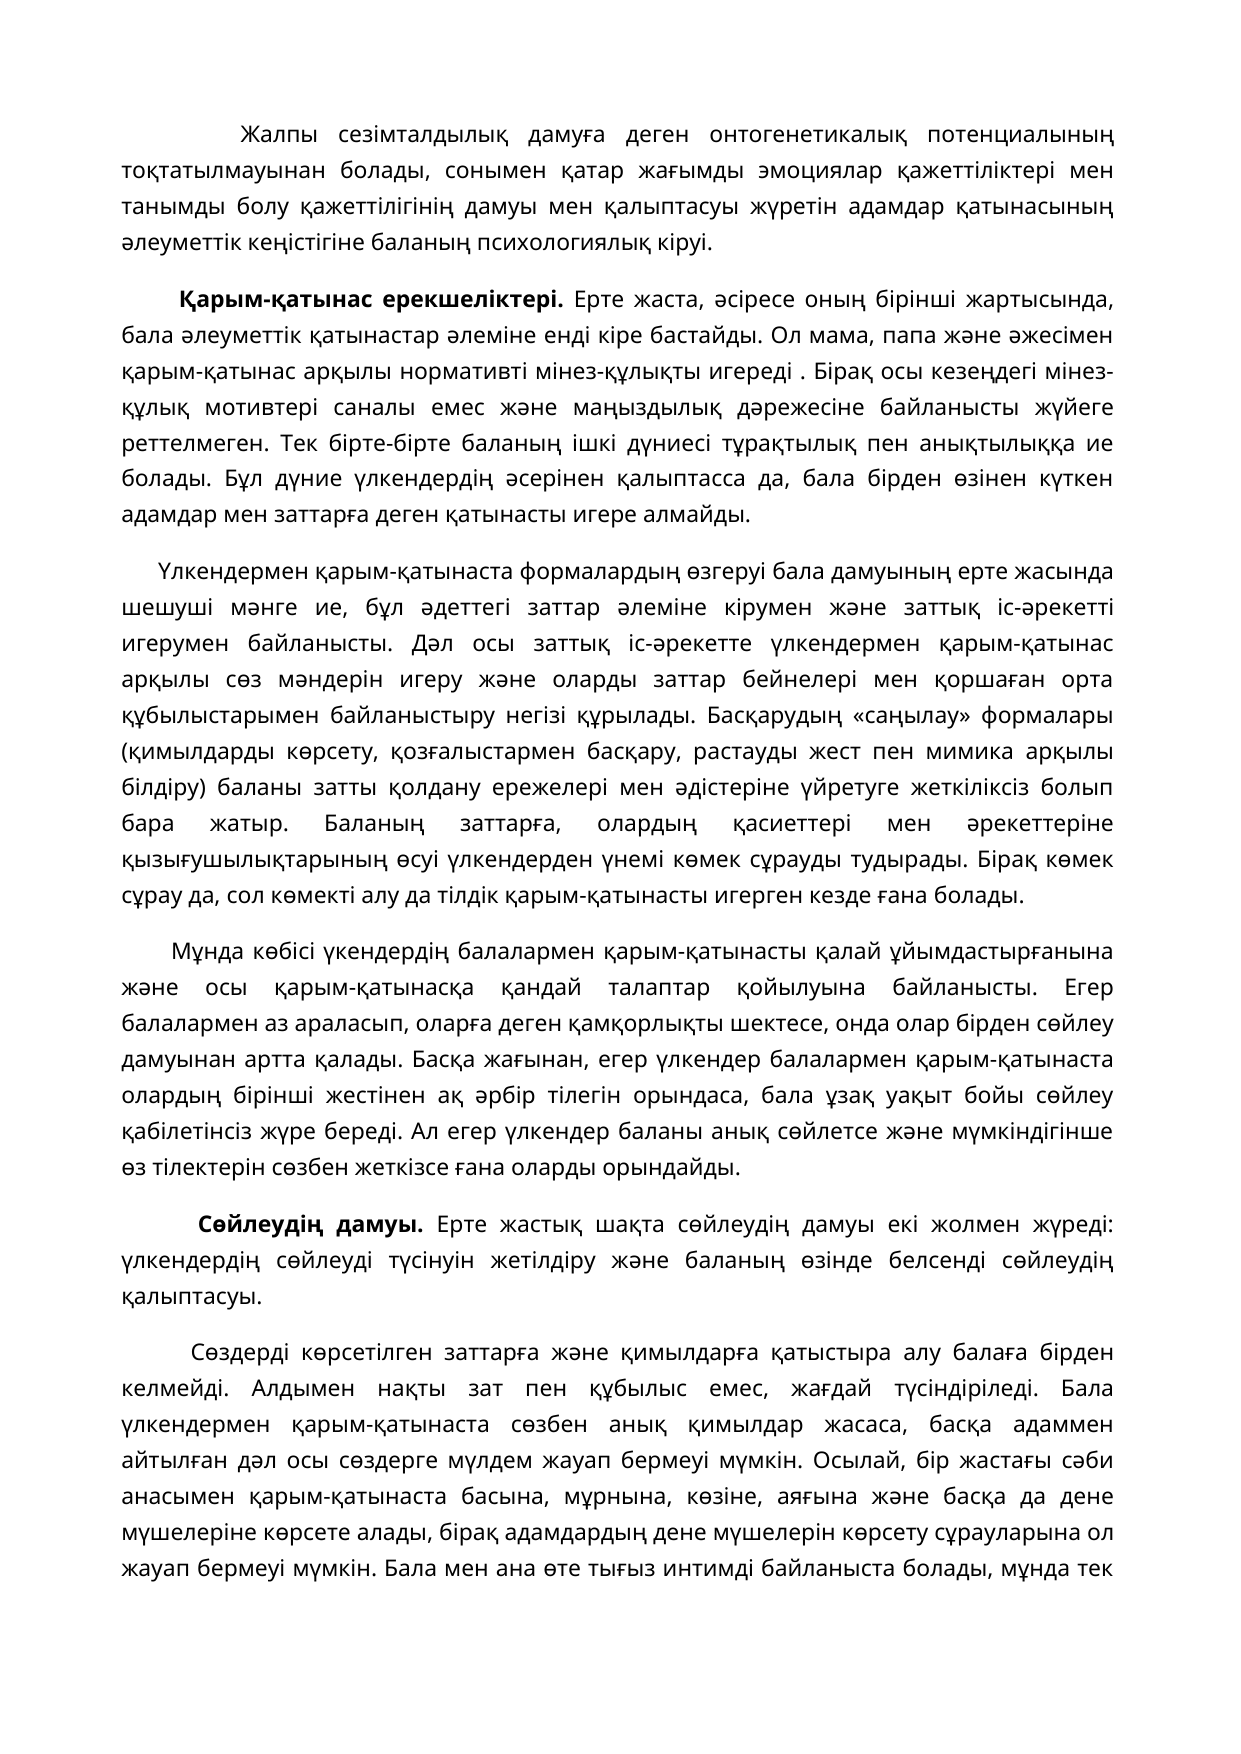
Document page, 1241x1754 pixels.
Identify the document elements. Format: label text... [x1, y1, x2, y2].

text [121, 1336, 1115, 1583]
text Жалпы сезімталдылық дамуға деген онтогенетикалық потенциалының тоқтатылмауынан болады, сонымен қатар жағымды эмоциялар қажеттіліктері мен танымды болу қажеттілігінің дамуы мен қалыптасуы жүретін адамдар қатынасының әлеуметтік кеңістігіне баланың психологиялық кіруі. [121, 118, 1115, 257]
text Қарым-қатынас ерекшеліктері. Ерте жаста, әсіресе оның бірінші жартысында, бала әлеуметтік қатынастар әлеміне енді кіре бастайды. Ол мама, папа және әжесімен қарым-қатынас арқылы нормативті мінез-құлықты игереді . Бірақ осы кезеңдегі мінез-құлық мотивтері саналы емес және маңыздылық дәрежесіне байланысты жүйеге реттелмеген. Тек бірте-бірте баланың ішкі дүниесі тұрақтылық пен анықтылыққа ие болады. Бұл дүние үлкендердің әсерінен қалыптасса да, бала бірден өзінен күткен адамдар мен заттарға деген қатынасты игере алмайды. [121, 283, 1115, 529]
text Үлкендермен қарым-қатынаста формалардың өзгеруі бала дамуының ерте жасында шешуші мәнге ие, бұл әдеттегі заттар әлеміне кірумен және заттық іс-әрекетті игерумен байланысты. Дәл осы заттық іс-әрекетте үлкендермен қарым-қатынас арқылы сөз мәндерін игеру және оларды заттар бейнелері мен қоршаған орта құбылыстарымен байланыстыру негізі құрылады. Басқарудың «саңылау» формалары (қимылдарды көрсету, қозғалыстармен басқару, растауды жест пен мимика арқылы білдіру) баланы затты қолдану ережелері мен әдістеріне үйретуге жеткіліксіз болып бара жатыр. Баланың заттарға, олардың қасиеттері мен әрекеттеріне қызығушылықтарының өсуі үлкендерден үнемі көмек сұрауды тудырады. Бірақ көмек сұрау да, сол көмекті алу да тілдік қарым-қатынасты игерген кезде ғана болады. [121, 555, 1115, 910]
text Сөйлеудің дамуы. Ерте жастық шақта сөйлеудің дамуы екі жолмен жүреді: үлкендердің сөйлеуді түсінуін жетілдіру және баланың өзінде белсенді сөйлеудің қалыптасуы. [121, 1208, 1115, 1311]
text Мұнда көбісі үкендердің балалармен қарым-қатынасты қалай ұйымдастырғанына және осы қарым-қатынасқа қандай талаптар қойылуына байланысты. Егер балалармен аз араласып, оларға деген қамқорлықты шектесе, онда олар бірден сөйлеу дамуынан артта қалады. Басқа жағынан, егер үлкендер балалармен қарым-қатынаста олардың бірінші жестінен ақ әрбір тілегін орындаса, бала ұзақ уақыт бойы сөйлеу қабілетінсіз жүре береді. Ал егер үлкендер баланы анық сөйлетсе және мүмкіндігінше өз тілектерін сөзбен жеткізсе ғана оларды орындайды. [121, 935, 1115, 1182]
